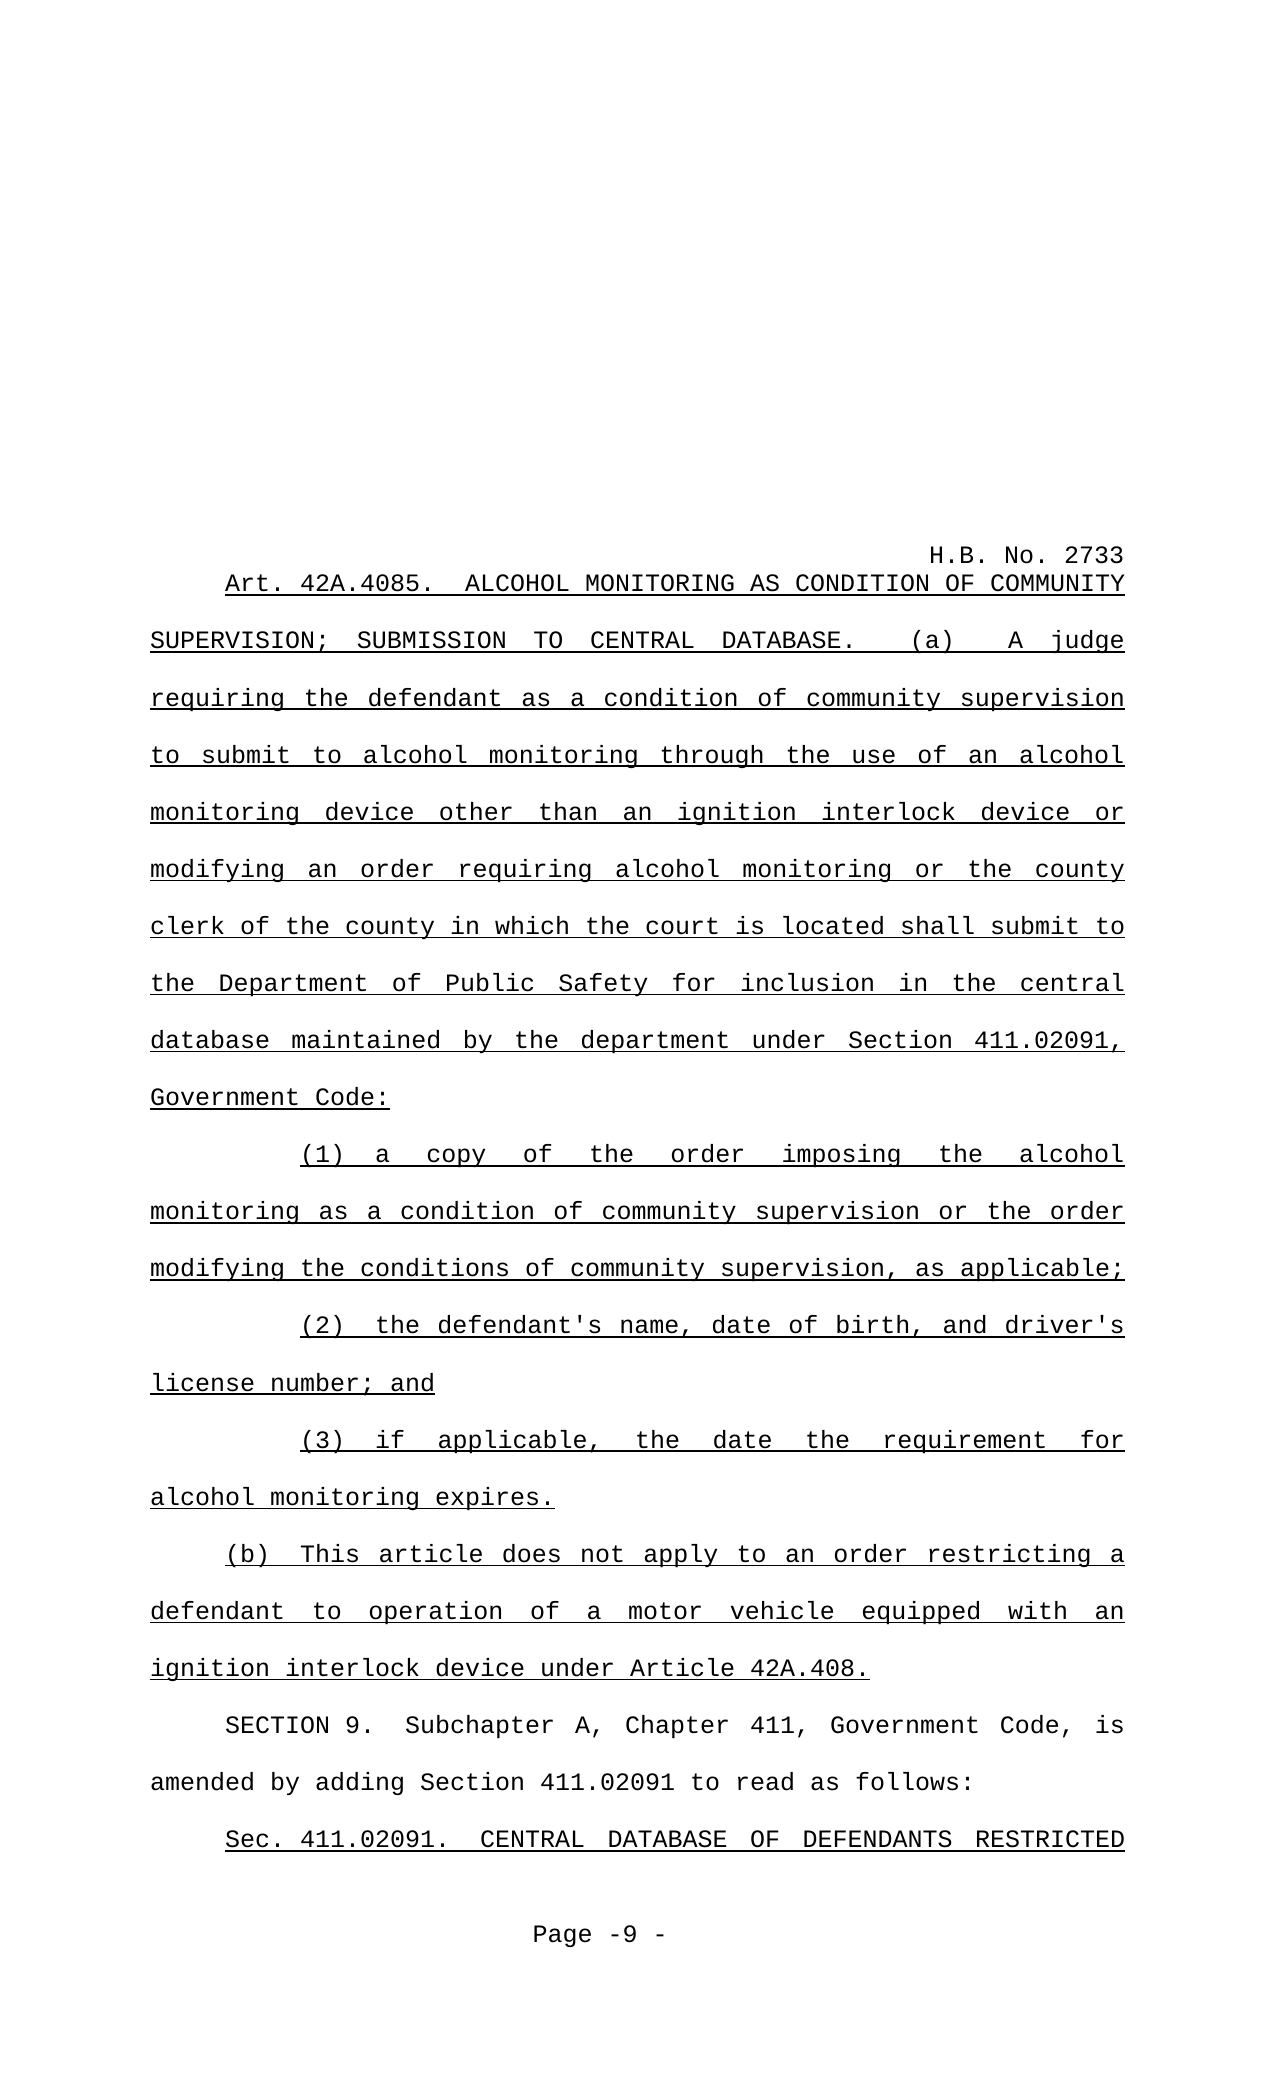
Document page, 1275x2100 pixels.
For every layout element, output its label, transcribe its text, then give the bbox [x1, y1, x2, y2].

text (3) if applicable, the date the requirement for alcohol monitoring expires. [150, 1427, 1125, 1513]
text Art. 42A.4085. ALCOHOL MONITORING AS CONDITION OF COMMUNITY SUPERVISION; SUBMISSION TO CENTRAL DATABASE. (a) A judge requiring the defendant as a condition of community supervision to submit to alcohol monitoring through the use of an alcohol monitoring device other than an ignition interlock device or modifying an order requiring alcohol monitoring or the county clerk of the county in which the court is located shall submit to the Department of Public Safety for inclusion in the central database maintained by the department under Section 411.02091, Government Code: [150, 571, 1125, 651]
text Art. 42A.4085. ALCOHOL MONITORING AS CONDITION OF COMMUNITY SUPERVISION; SUBMISSION TO CENTRAL DATABASE. (a) A judge requiring the defendant as a condition of community supervision to submit to alcohol monitoring through the use of an alcohol monitoring device other than an ignition interlock device or modifying an order requiring alcohol monitoring or the county clerk of the county in which the court is located shall submit to the Department of Public Safety for inclusion in the central database maintained by the department under Section 411.02091, Government Code: [150, 824, 1125, 880]
text (b) This article does not apply to an order restricting a defendant to operation of a motor vehicle equipped with an ignition interlock device under Article 42A.408. [150, 1623, 1125, 1684]
text Art. 42A.4085. ALCOHOL MONITORING AS CONDITION OF COMMUNITY SUPERVISION; SUBMISSION TO CENTRAL DATABASE. (a) A judge requiring the defendant as a condition of community supervision to submit to alcohol monitoring through the use of an alcohol monitoring device other than an ignition interlock device or modifying an order requiring alcohol monitoring or the county clerk of the county in which the court is located shall submit to the Department of Public Safety for inclusion in the central database maintained by the department under Section 411.02091, Government Code: [150, 881, 1125, 937]
text (b) This article does not apply to an order restricting a defendant to operation of a motor vehicle equipped with an ignition interlock device under Article 42A.408. [150, 1541, 1125, 1622]
text SECTION 9. Subchapter A, Chapter 411, Government Code, is amended by adding Section 411.02091 to read as follows: [150, 1712, 1125, 1798]
text Art. 42A.4085. ALCOHOL MONITORING AS CONDITION OF COMMUNITY SUPERVISION; SUBMISSION TO CENTRAL DATABASE. (a) A judge requiring the defendant as a condition of community supervision to submit to alcohol monitoring through the use of an alcohol monitoring device other than an ignition interlock device or modifying an order requiring alcohol monitoring or the county clerk of the county in which the court is located shall submit to the Department of Public Safety for inclusion in the central database maintained by the department under Section 411.02091, Government Code: [150, 653, 1125, 708]
text Art. 42A.4085. ALCOHOL MONITORING AS CONDITION OF COMMUNITY SUPERVISION; SUBMISSION TO CENTRAL DATABASE. (a) A judge requiring the defendant as a condition of community supervision to submit to alcohol monitoring through the use of an alcohol monitoring device other than an ignition interlock device or modifying an order requiring alcohol monitoring or the county clerk of the county in which the court is located shall submit to the Department of Public Safety for inclusion in the central database maintained by the department under Section 411.02091, Government Code: [150, 1052, 1125, 1113]
text Art. 42A.4085. ALCOHOL MONITORING AS CONDITION OF COMMUNITY SUPERVISION; SUBMISSION TO CENTRAL DATABASE. (a) A judge requiring the defendant as a condition of community supervision to submit to alcohol monitoring through the use of an alcohol monitoring device other than an ignition interlock device or modifying an order requiring alcohol monitoring or the county clerk of the county in which the court is located shall submit to the Department of Public Safety for inclusion in the central database maintained by the department under Section 411.02091, Government Code: [150, 710, 1125, 765]
text (1) a copy of the order imposing the alcohol monitoring as a condition of community supervision or the order modifying the conditions of community supervision, as applicable; [150, 1142, 1125, 1222]
text Art. 42A.4085. ALCOHOL MONITORING AS CONDITION OF COMMUNITY SUPERVISION; SUBMISSION TO CENTRAL DATABASE. (a) A judge requiring the defendant as a condition of community supervision to submit to alcohol monitoring through the use of an alcohol monitoring device other than an ignition interlock device or modifying an order requiring alcohol monitoring or the county clerk of the county in which the court is located shall submit to the Department of Public Safety for inclusion in the central database maintained by the department under Section 411.02091, Government Code: [150, 938, 1125, 994]
text (2) the defendant's name, date of birth, and driver's license number; and [150, 1313, 1125, 1398]
text (1) a copy of the order imposing the alcohol monitoring as a condition of community supervision or the order modifying the conditions of community supervision, as applicable; [150, 1224, 1125, 1279]
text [150, 1827, 1125, 1855]
text Art. 42A.4085. ALCOHOL MONITORING AS CONDITION OF COMMUNITY SUPERVISION; SUBMISSION TO CENTRAL DATABASE. (a) A judge requiring the defendant as a condition of community supervision to submit to alcohol monitoring through the use of an alcohol monitoring device other than an ignition interlock device or modifying an order requiring alcohol monitoring or the county clerk of the county in which the court is located shall submit to the Department of Public Safety for inclusion in the central database maintained by the department under Section 411.02091, Government Code: [150, 995, 1125, 1051]
text Art. 42A.4085. ALCOHOL MONITORING AS CONDITION OF COMMUNITY SUPERVISION; SUBMISSION TO CENTRAL DATABASE. (a) A judge requiring the defendant as a condition of community supervision to submit to alcohol monitoring through the use of an alcohol monitoring device other than an ignition interlock device or modifying an order requiring alcohol monitoring or the county clerk of the county in which the court is located shall submit to the Department of Public Safety for inclusion in the central database maintained by the department under Section 411.02091, Government Code: [150, 767, 1125, 822]
